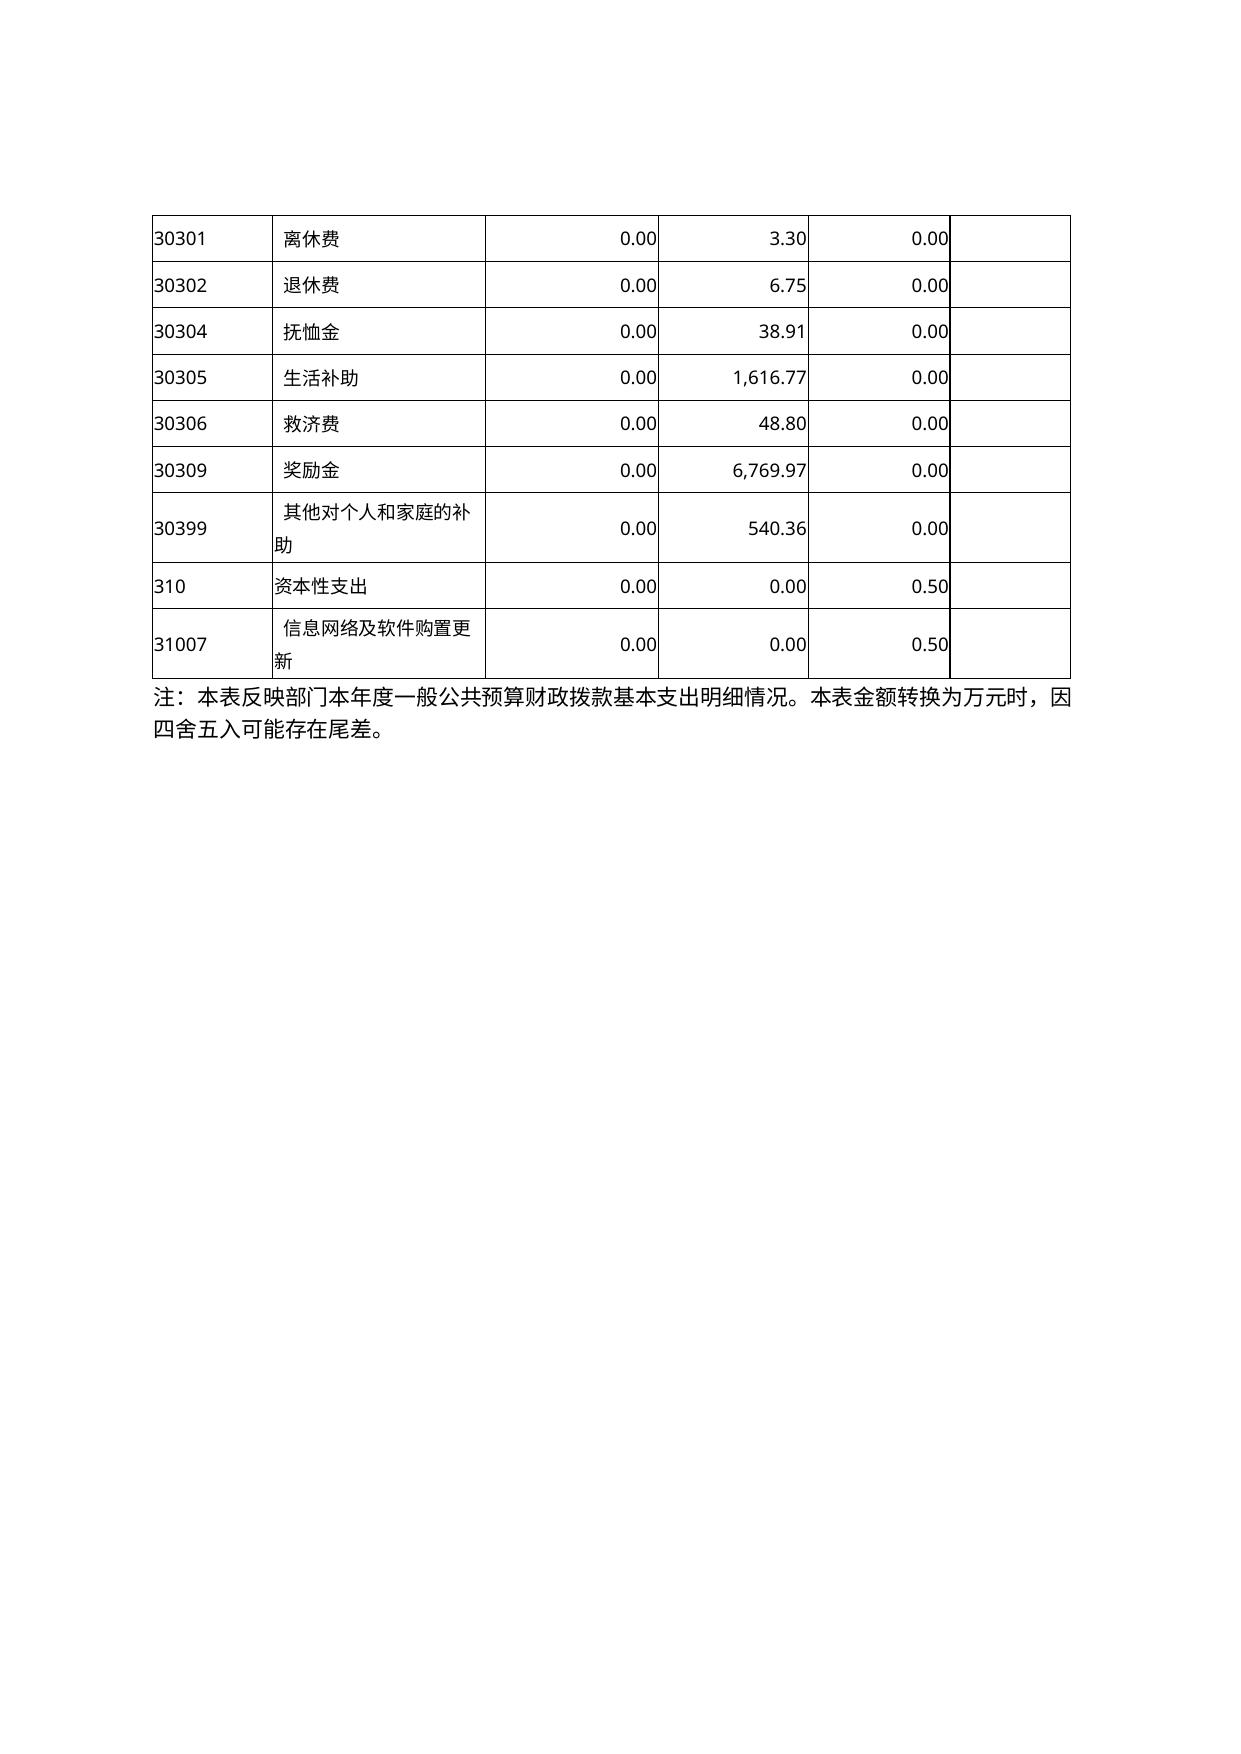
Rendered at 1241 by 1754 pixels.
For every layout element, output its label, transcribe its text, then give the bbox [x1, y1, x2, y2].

table_cell [951, 401, 1070, 446]
table_cell 退休费 [273, 262, 485, 307]
table_cell 救济费 [273, 401, 485, 446]
table_cell 信息网络及软件购置更新 [273, 609, 485, 678]
table_cell 0.00 [486, 609, 658, 678]
table_cell [951, 216, 1070, 261]
table_cell [951, 355, 1070, 400]
table_cell 0.00 [809, 216, 949, 261]
table_cell 0.00 [486, 447, 658, 492]
table_cell 30305 [153, 355, 272, 400]
table_cell 0.00 [809, 493, 949, 562]
table_cell 30301 [153, 216, 272, 261]
table_cell 30306 [153, 401, 272, 446]
table_cell [951, 493, 1070, 562]
table_cell 6.75 [659, 262, 808, 307]
table_cell 0.00 [809, 355, 949, 400]
table_cell 生活补助 [273, 355, 485, 400]
table_cell 0.00 [659, 563, 808, 608]
table_cell 0.00 [486, 216, 658, 261]
table_cell 其他对个人和家庭的补助 [273, 493, 485, 562]
table_cell 抚恤金 [273, 308, 485, 353]
table_cell 6,769.97 [659, 447, 808, 492]
table_cell 0.00 [809, 401, 949, 446]
table_cell [951, 563, 1070, 608]
table_cell 38.91 [659, 308, 808, 353]
table_cell [951, 609, 1070, 678]
table_cell 0.00 [659, 609, 808, 678]
table_cell 31007 [153, 609, 272, 678]
table_cell 0.00 [486, 355, 658, 400]
table_cell 30399 [153, 493, 272, 562]
table_cell [951, 308, 1070, 353]
table_cell 310 [153, 563, 272, 608]
table_cell 0.00 [486, 493, 658, 562]
text 注：本表反映部门本年度一般公共预算财政拨款基本支出明细情况。本表金额转换为万元时，因四舍五入可能存在尾差。 [153, 679, 1075, 745]
table_cell 奖励金 [273, 447, 485, 492]
table_cell 30302 [153, 262, 272, 307]
table_cell 0.00 [486, 401, 658, 446]
table_cell 30304 [153, 308, 272, 353]
table_cell 离休费 [273, 216, 485, 261]
table_cell 0.50 [809, 609, 949, 678]
table_cell 0.50 [809, 563, 949, 608]
table_cell 0.00 [486, 308, 658, 353]
table_cell 1,616.77 [659, 355, 808, 400]
table_cell 0.00 [809, 447, 949, 492]
table_cell 0.00 [809, 308, 949, 353]
table_cell 资本性支出 [273, 563, 485, 608]
table_cell 540.36 [659, 493, 808, 562]
table_cell 3.30 [659, 216, 808, 261]
table_cell 30309 [153, 447, 272, 492]
table_cell [951, 447, 1070, 492]
table_cell 0.00 [809, 262, 949, 307]
table_cell 48.80 [659, 401, 808, 446]
table_cell 0.00 [486, 563, 658, 608]
table_cell 0.00 [486, 262, 658, 307]
table_cell [951, 262, 1070, 307]
